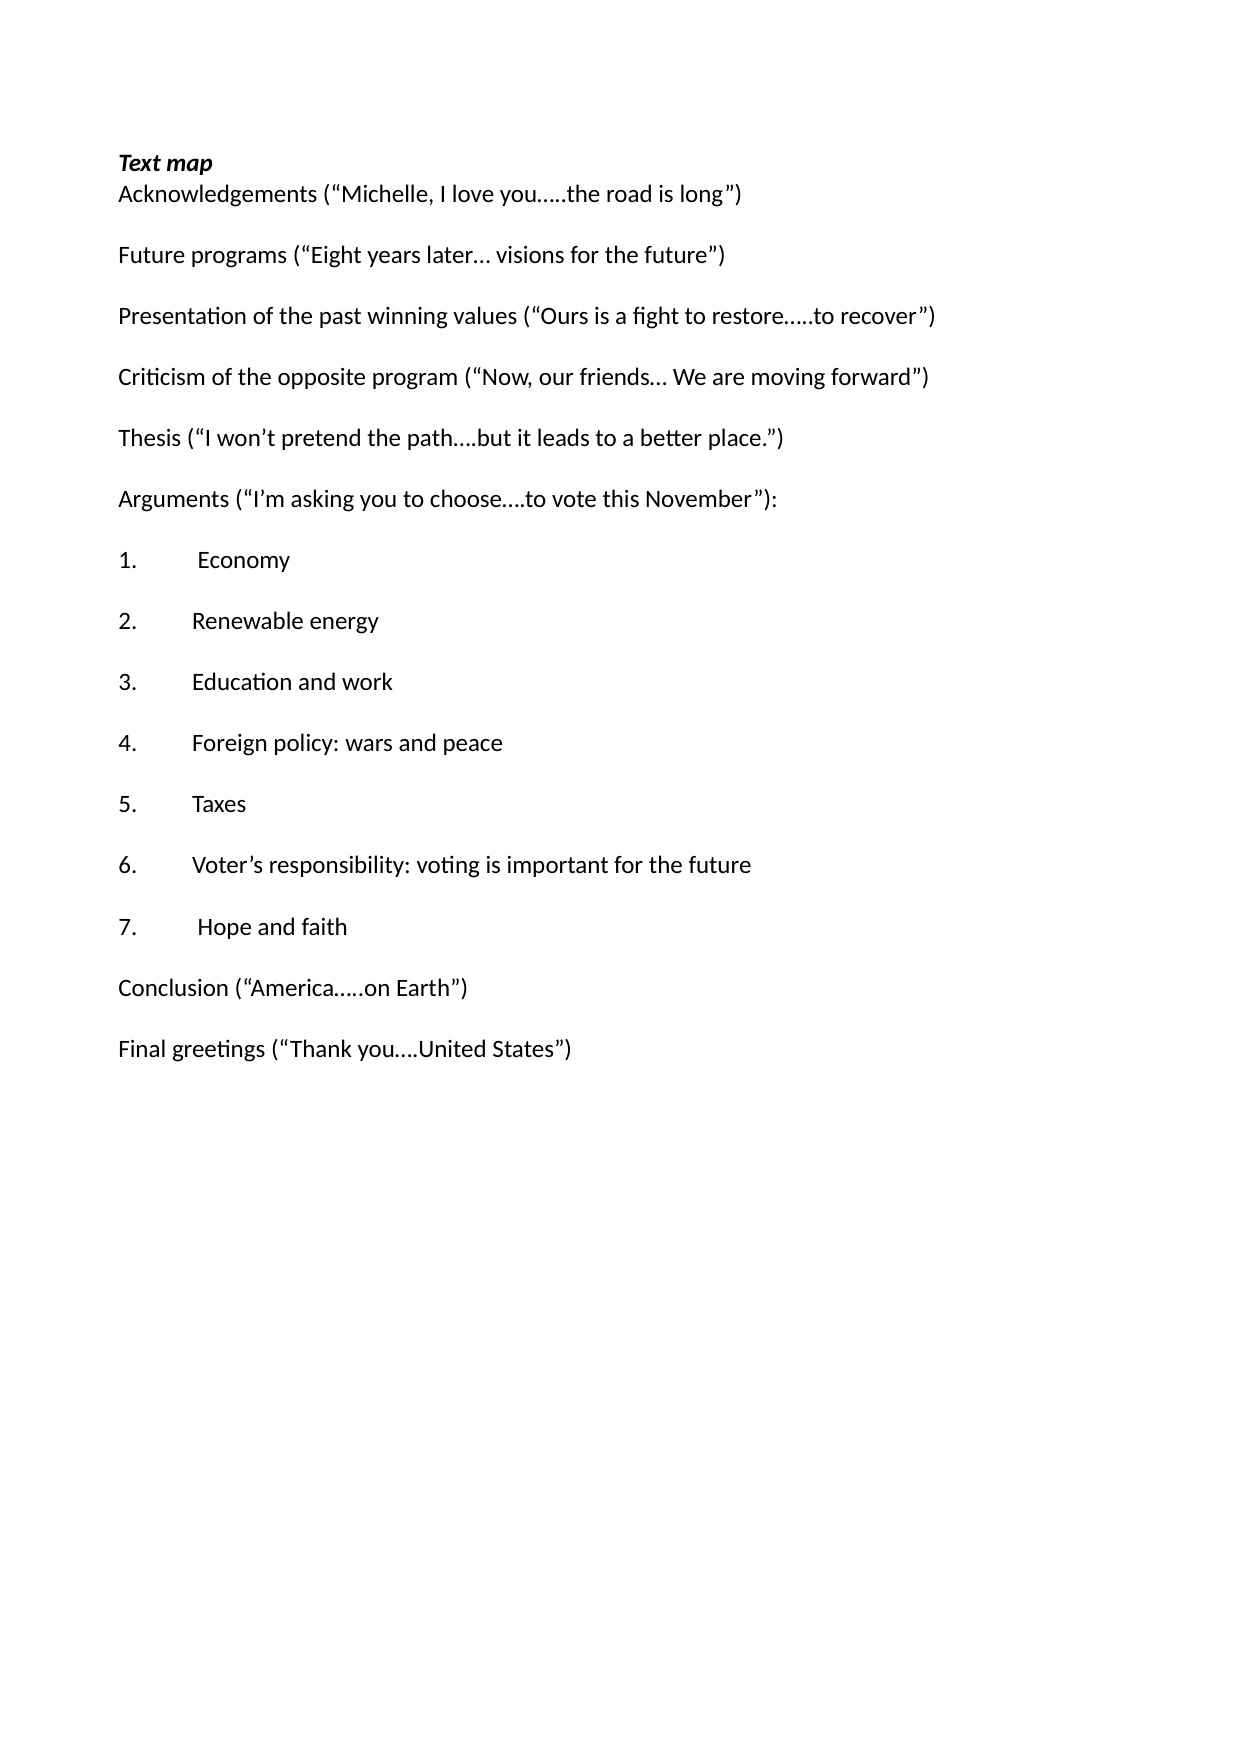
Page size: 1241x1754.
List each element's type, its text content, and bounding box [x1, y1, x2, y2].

text Presentation of the past winning values (“Ours is a fight to restore…..to recover”) [118, 300, 1122, 331]
text Text map [118, 148, 1122, 178]
text Final greetings (“Thank you….United States”) [118, 1033, 1122, 1063]
text 5. Taxes [118, 788, 1122, 819]
text Acknowledgements (“Michelle, I love you…..the road is long”) [118, 178, 1122, 209]
text Conclusion (“America…..on Earth”) [118, 972, 1122, 1002]
text 3. Education and work [118, 666, 1122, 697]
text 7. Hope and faith [118, 911, 1122, 941]
text Future programs (“Eight years later… visions for the future”) [118, 239, 1122, 270]
text Criticism of the opposite program (“Now, our friends… We are moving forward”) [118, 361, 1122, 392]
text 6. Voter’s responsibility: voting is important for the future [118, 849, 1122, 880]
text 2. Renewable energy [118, 605, 1122, 636]
text Arguments (“I’m asking you to choose….to vote this November”): [118, 483, 1122, 514]
text 4. Foreign policy: wars and peace [118, 727, 1122, 758]
text Thesis (“I won’t pretend the path….but it leads to a better place.”) [118, 422, 1122, 453]
text 1. Economy [118, 544, 1122, 575]
